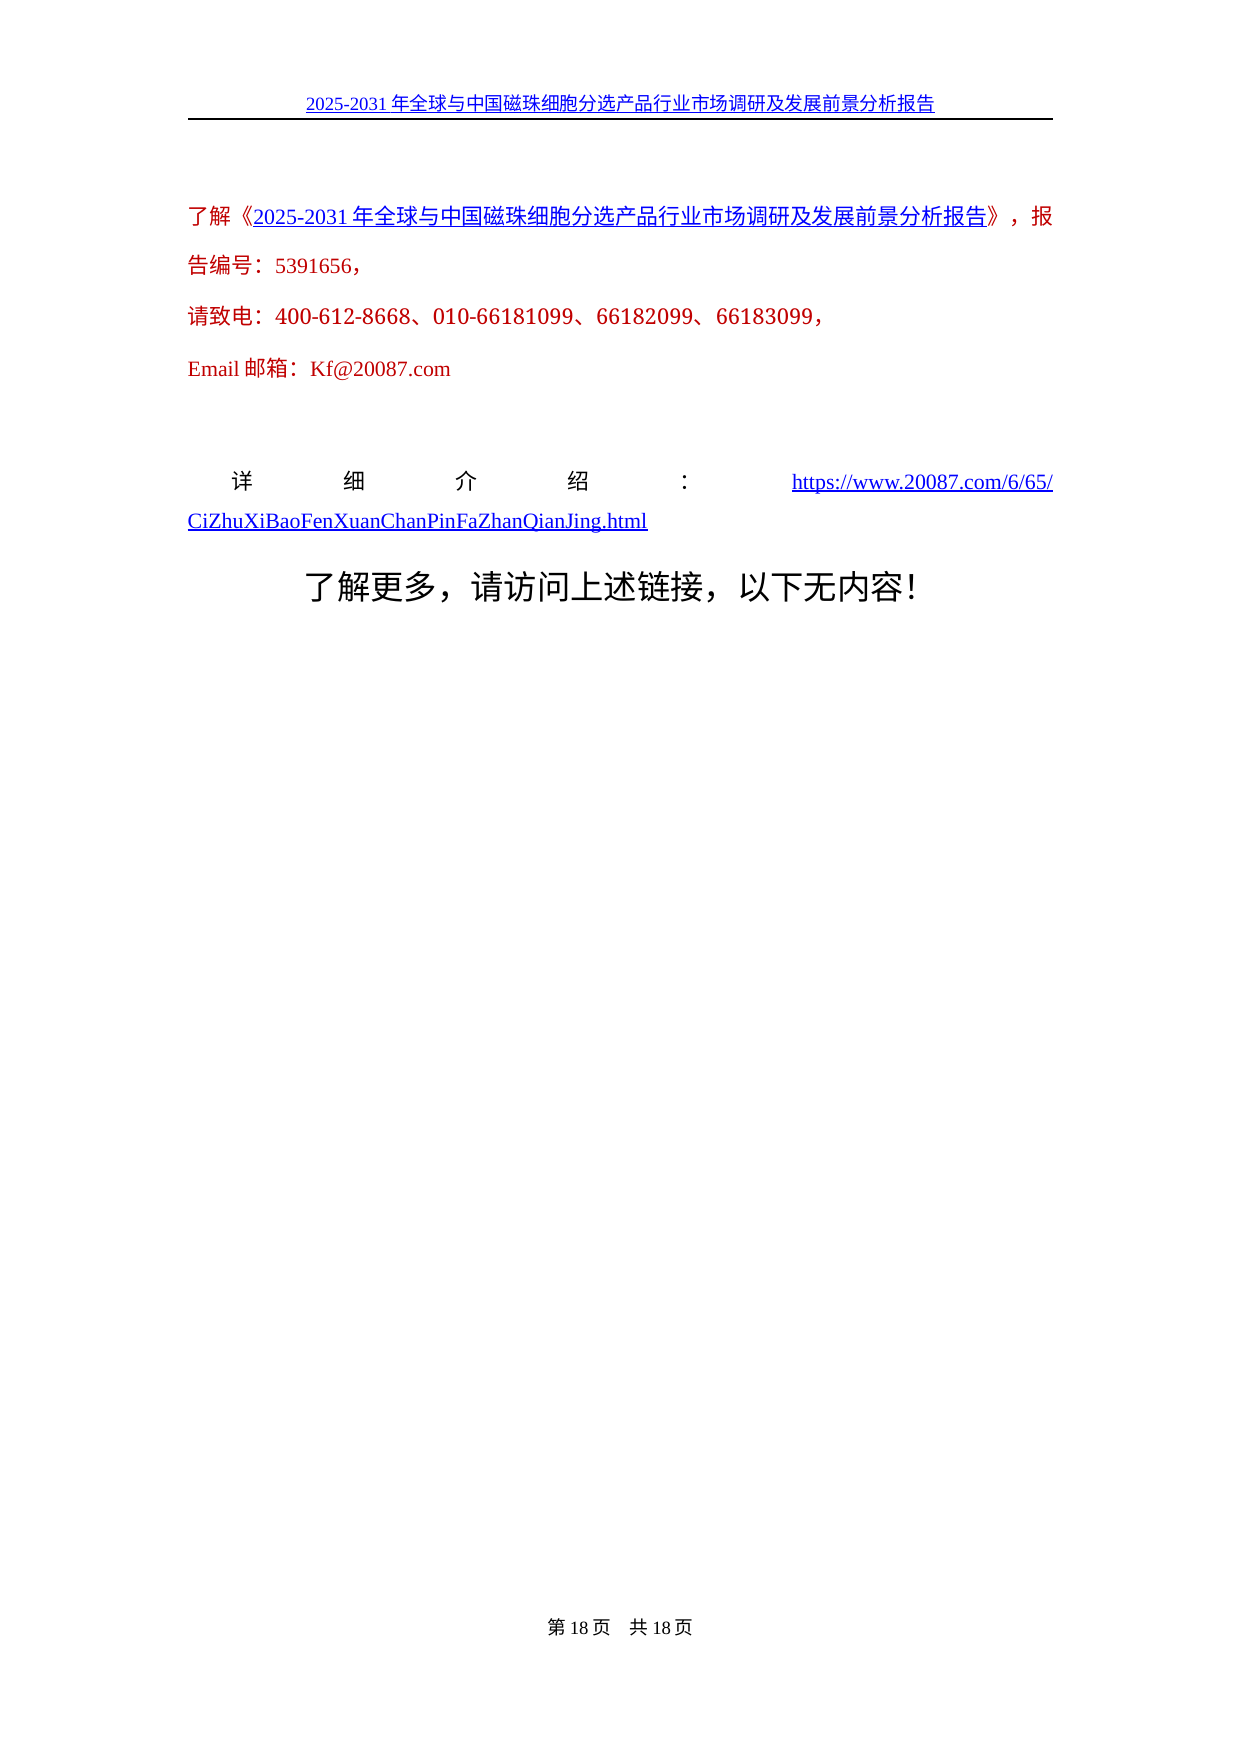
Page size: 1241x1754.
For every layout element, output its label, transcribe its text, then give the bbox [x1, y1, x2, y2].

text Email邮箱：Kf@20087.com [187, 350, 1053, 383]
text 请致电：400-612-8668、010-66181099、66182099、66183099， [187, 299, 1053, 331]
title 了解更多，请访问上述链接，以下无内容！ [187, 552, 1053, 617]
text 详细介绍：https://www.20087.com/6/65/CiZhuXiBaoFenXuanChanPinFaZhanQianJing.html [187, 463, 1053, 536]
text 了解《2025-2031年全球与中国磁珠细胞分选产品行业市场调研及发展前景分析报告》，报告编号：5391656， [187, 198, 1053, 280]
